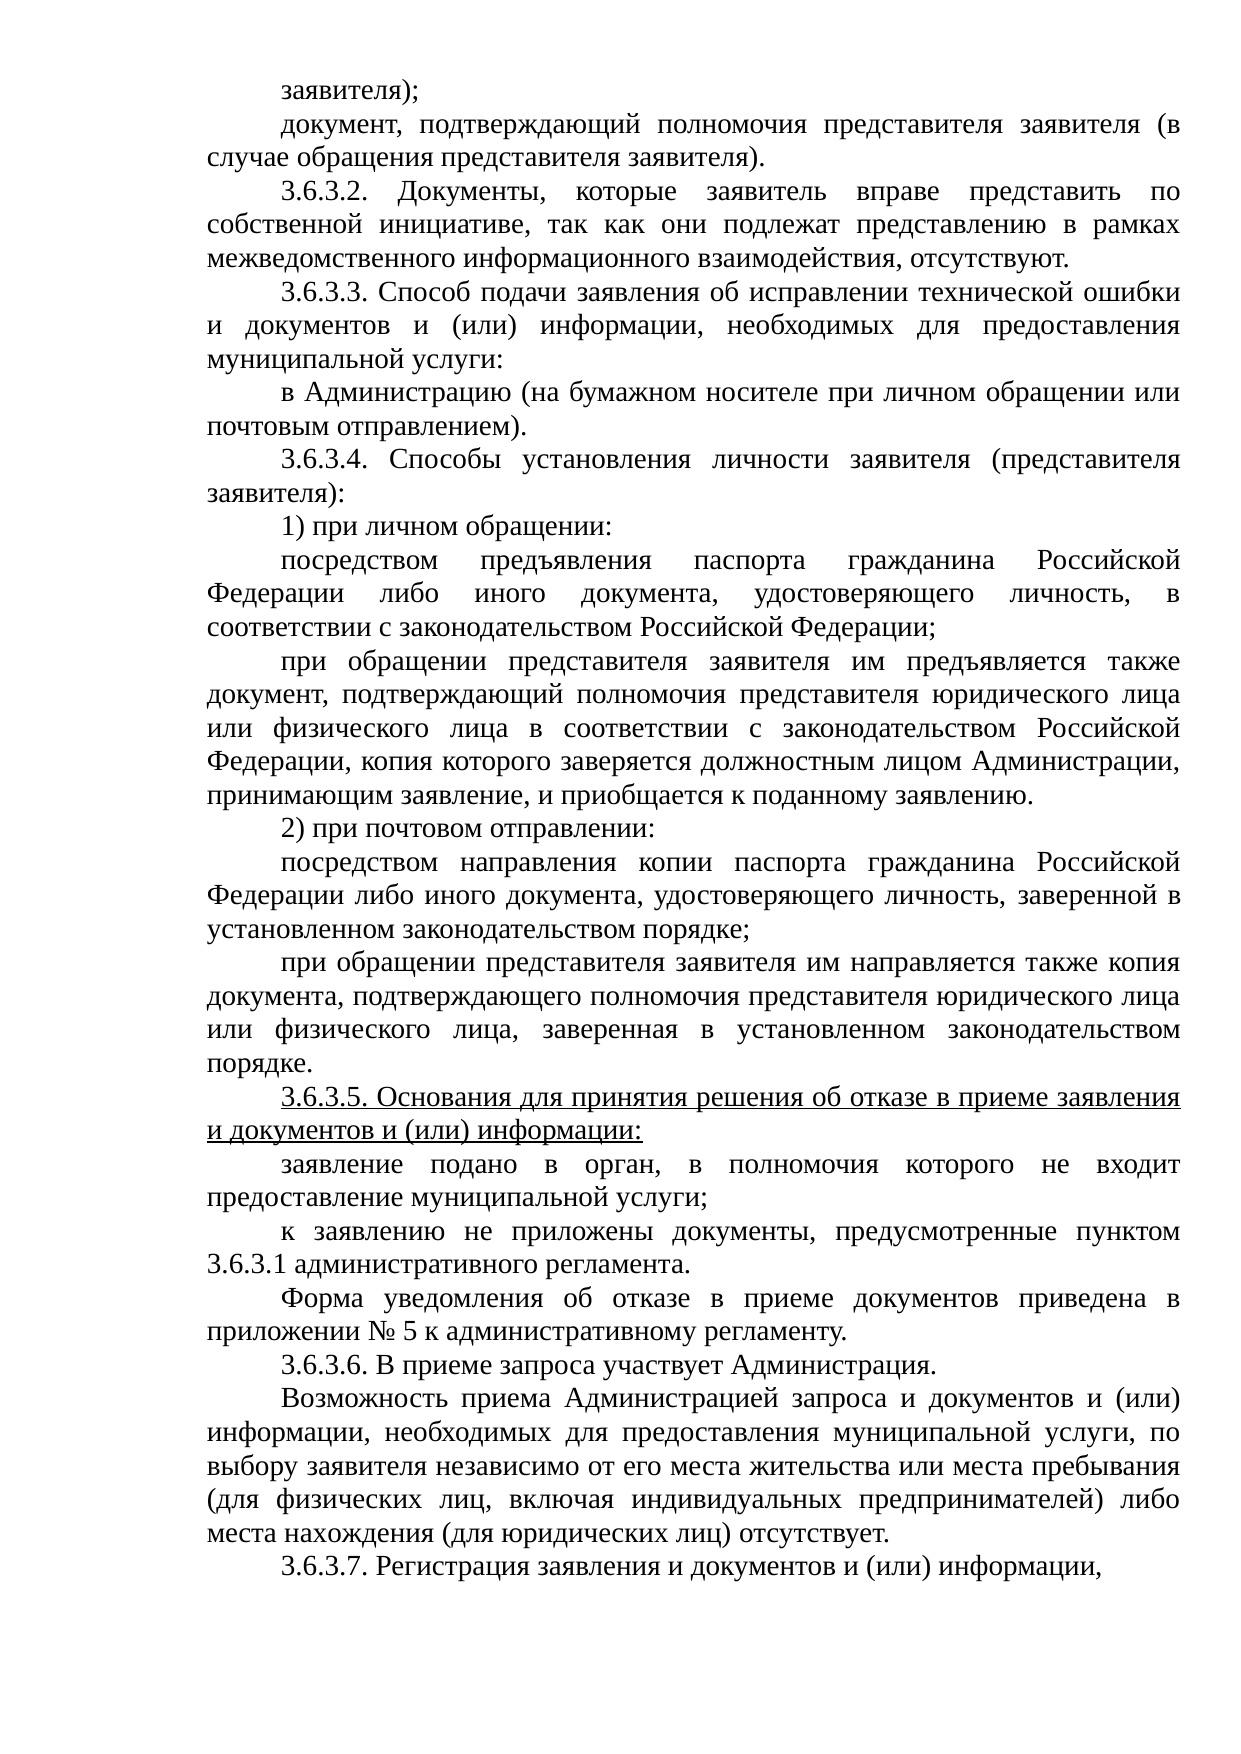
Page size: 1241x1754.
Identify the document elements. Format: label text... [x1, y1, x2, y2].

text 3.6.3.7. Регистрация заявления и документов и (или) информации, [207, 1548, 1181, 1582]
text посредством направления копии паспорта гражданина Российской Федерации либо иного документа, удостоверяющего личность, заверенной в установленном законодательством порядке; [207, 844, 1181, 944]
text 1) при личном обращении: [207, 508, 1181, 542]
text 3.6.3.4. Способы установления личности заявителя (представителя заявителя): [207, 441, 1181, 508]
text 3.6.3.2. Документы, которые заявитель вправе представить по собственной инициативе, так как они подлежат представлению в рамках межведомственного информационного взаимодействия, отсутствуют. [207, 173, 1181, 274]
text заявителя); [207, 72, 1181, 106]
text 3.6.3.5. Основания для принятия решения об отказе в приеме заявления и документов и (или) информации: [207, 1079, 1181, 1146]
text посредством предъявления паспорта гражданина Российской Федерации либо иного документа, удостоверяющего личность, в соответствии с законодательством Российской Федерации; [207, 542, 1181, 643]
text при обращении представителя заявителя им предъявляется также документ, подтверждающий полномочия представителя юридического лица или физического лица в соответствии с законодательством Российской Федерации, копия которого заверяется должностным лицом Администрации, принимающим заявление, и приобщается к поданному заявлению. [207, 643, 1181, 810]
text к заявлению не приложены документы, предусмотренные пунктом 3.6.3.1 административного регламента. [207, 1213, 1181, 1280]
text Возможность приема Администрацией запроса и документов и (или) информации, необходимых для предоставления муниципальной услуги, по выбору заявителя независимо от его места жительства или места пребывания (для физических лиц, включая индивидуальных предпринимателей) либо места нахождения (для юридических лиц) отсутствует. [207, 1381, 1181, 1548]
text Форма уведомления об отказе в приеме документов приведена в приложении № 5 к административному регламенту. [207, 1280, 1181, 1347]
text 2) при почтовом отправлении: [207, 810, 1181, 844]
text заявление подано в орган, в полномочия которого не входит предоставление муниципальной услуги; [207, 1146, 1181, 1213]
text документ, подтверждающий полномочия представителя заявителя (в случае обращения представителя заявителя). [207, 106, 1181, 173]
text в Администрацию (на бумажном носителе при личном обращении или почтовым отправлением). [207, 374, 1181, 441]
text 3.6.3.3. Способ подачи заявления об исправлении технической ошибки и документов и (или) информации, необходимых для предоставления муниципальной услуги: [207, 274, 1181, 374]
text 3.6.3.6. В приеме запроса участвует Администрация. [207, 1347, 1181, 1381]
text при обращении представителя заявителя им направляется также копия документа, подтверждающего полномочия представителя юридического лица или физического лица, заверенная в установленном законодательством порядке. [207, 944, 1181, 1079]
